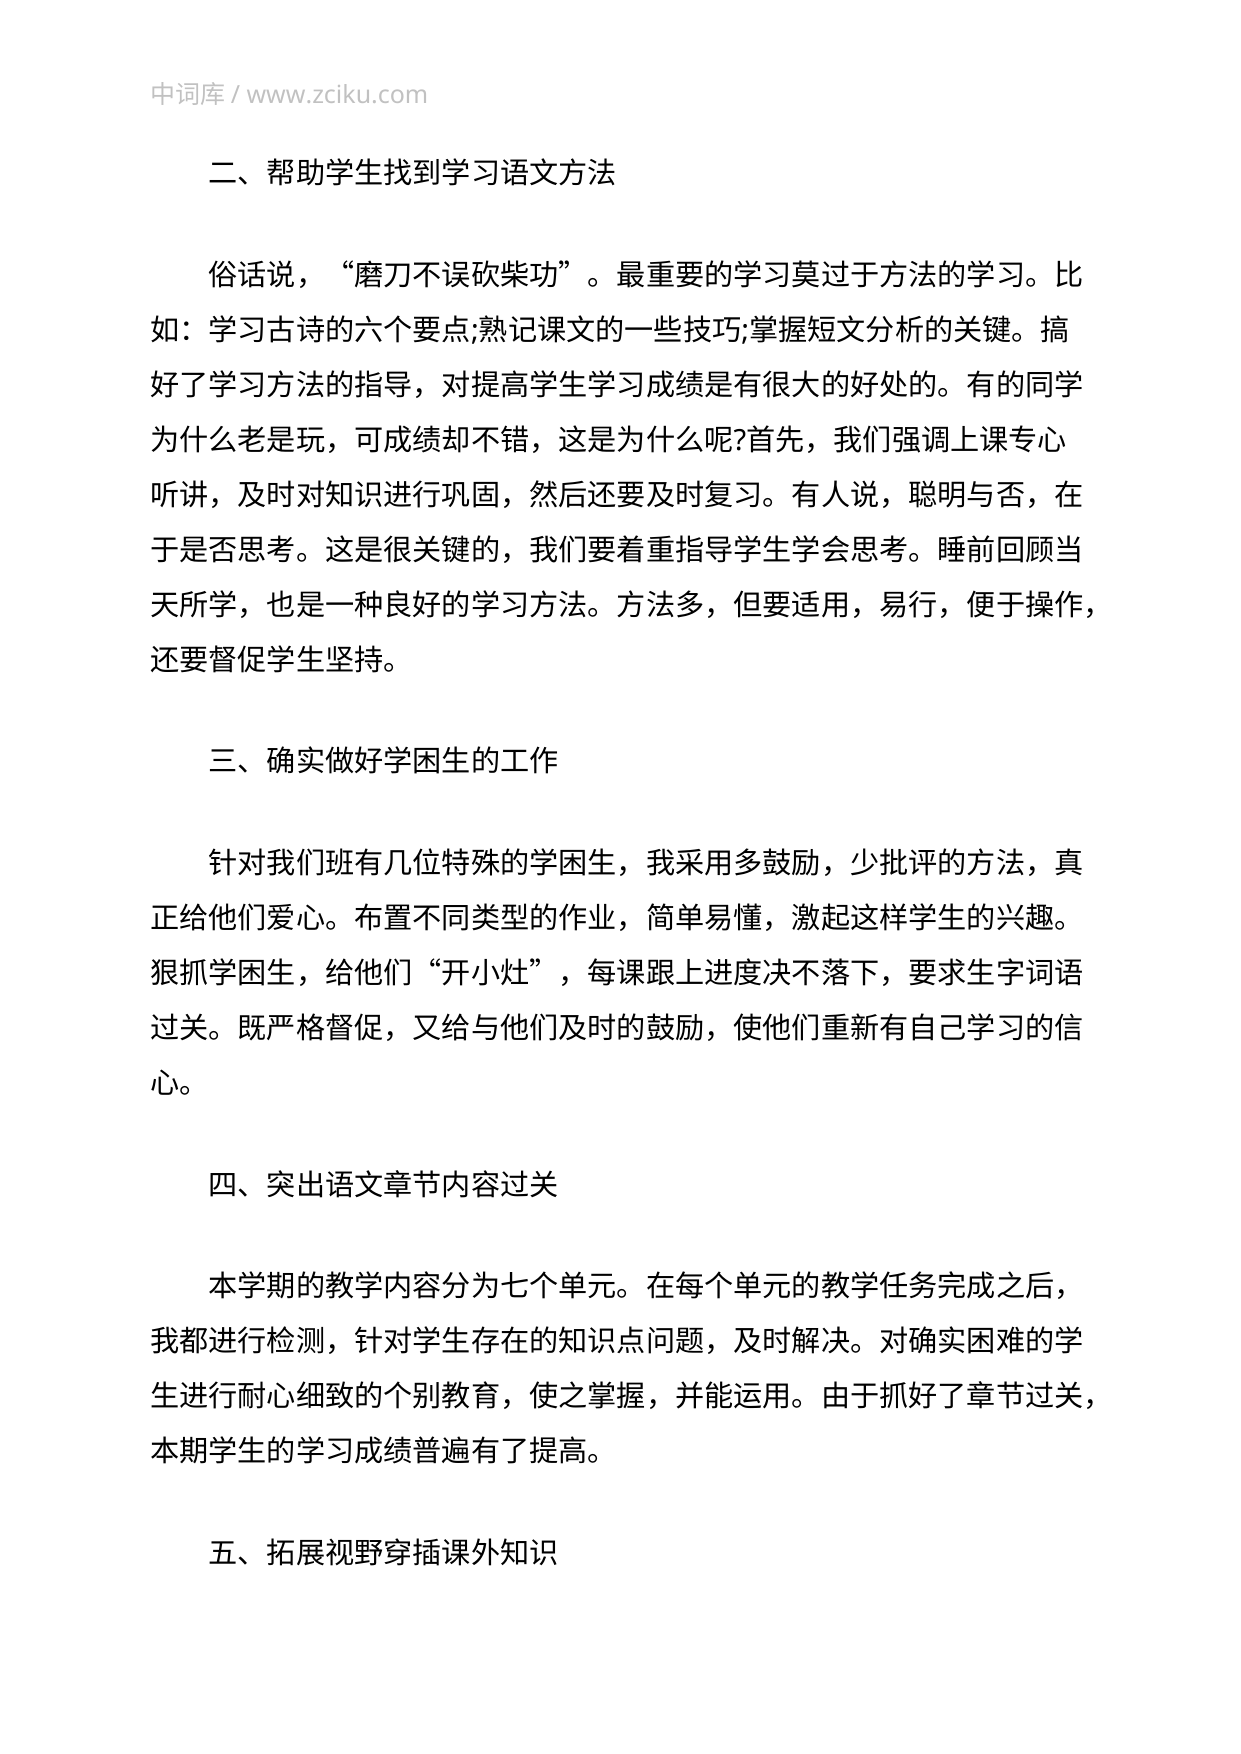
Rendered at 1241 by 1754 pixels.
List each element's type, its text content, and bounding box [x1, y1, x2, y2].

text 本学期的教学内容分为七个单元。在每个单元的教学任务完成之后，我都进行检测，针对学生存在的知识点问题，及时解决。对确实困难的学生进行耐心细致的个别教育，使之掌握，并能运用。由于抓好了章节过关，本期学生的学习成绩普遍有了提高。 [150, 1263, 1090, 1470]
text 二、帮助学生找到学习语文方法 [150, 150, 1090, 192]
text 俗话说，“磨刀不误砍柴功”。最重要的学习莫过于方法的学习。比如：学习古诗的六个要点;熟记课文的一些技巧;掌握短文分析的关键。搞好了学习方法的指导，对提高学生学习成绩是有很大的好处的。有的同学为什么老是玩，可成绩却不错，这是为什么呢?首先，我们强调上课专心听讲，及时对知识进行巩固，然后还要及时复习。有人说，聪明与否，在于是否思考。这是很关键的，我们要着重指导学生学会思考。睡前回顾当天所学，也是一种良好的学习方法。方法多，但要适用，易行，便于操作，还要督促学生坚持。 [150, 252, 1090, 678]
text 五、拓展视野穿插课外知识 [150, 1529, 1090, 1572]
text 三、确实做好学困生的工作 [150, 738, 1090, 780]
text 针对我们班有几位特殊的学困生，我采用多鼓励，少批评的方法，真正给他们爱心。布置不同类型的作业，简单易懂，激起这样学生的兴趣。狠抓学困生，给他们“开小灶”，每课跟上进度决不落下，要求生字词语过关。既严格督促，又给与他们及时的鼓励，使他们重新有自己学习的信心。 [150, 840, 1090, 1102]
text 四、突出语文章节内容过关 [150, 1161, 1090, 1203]
